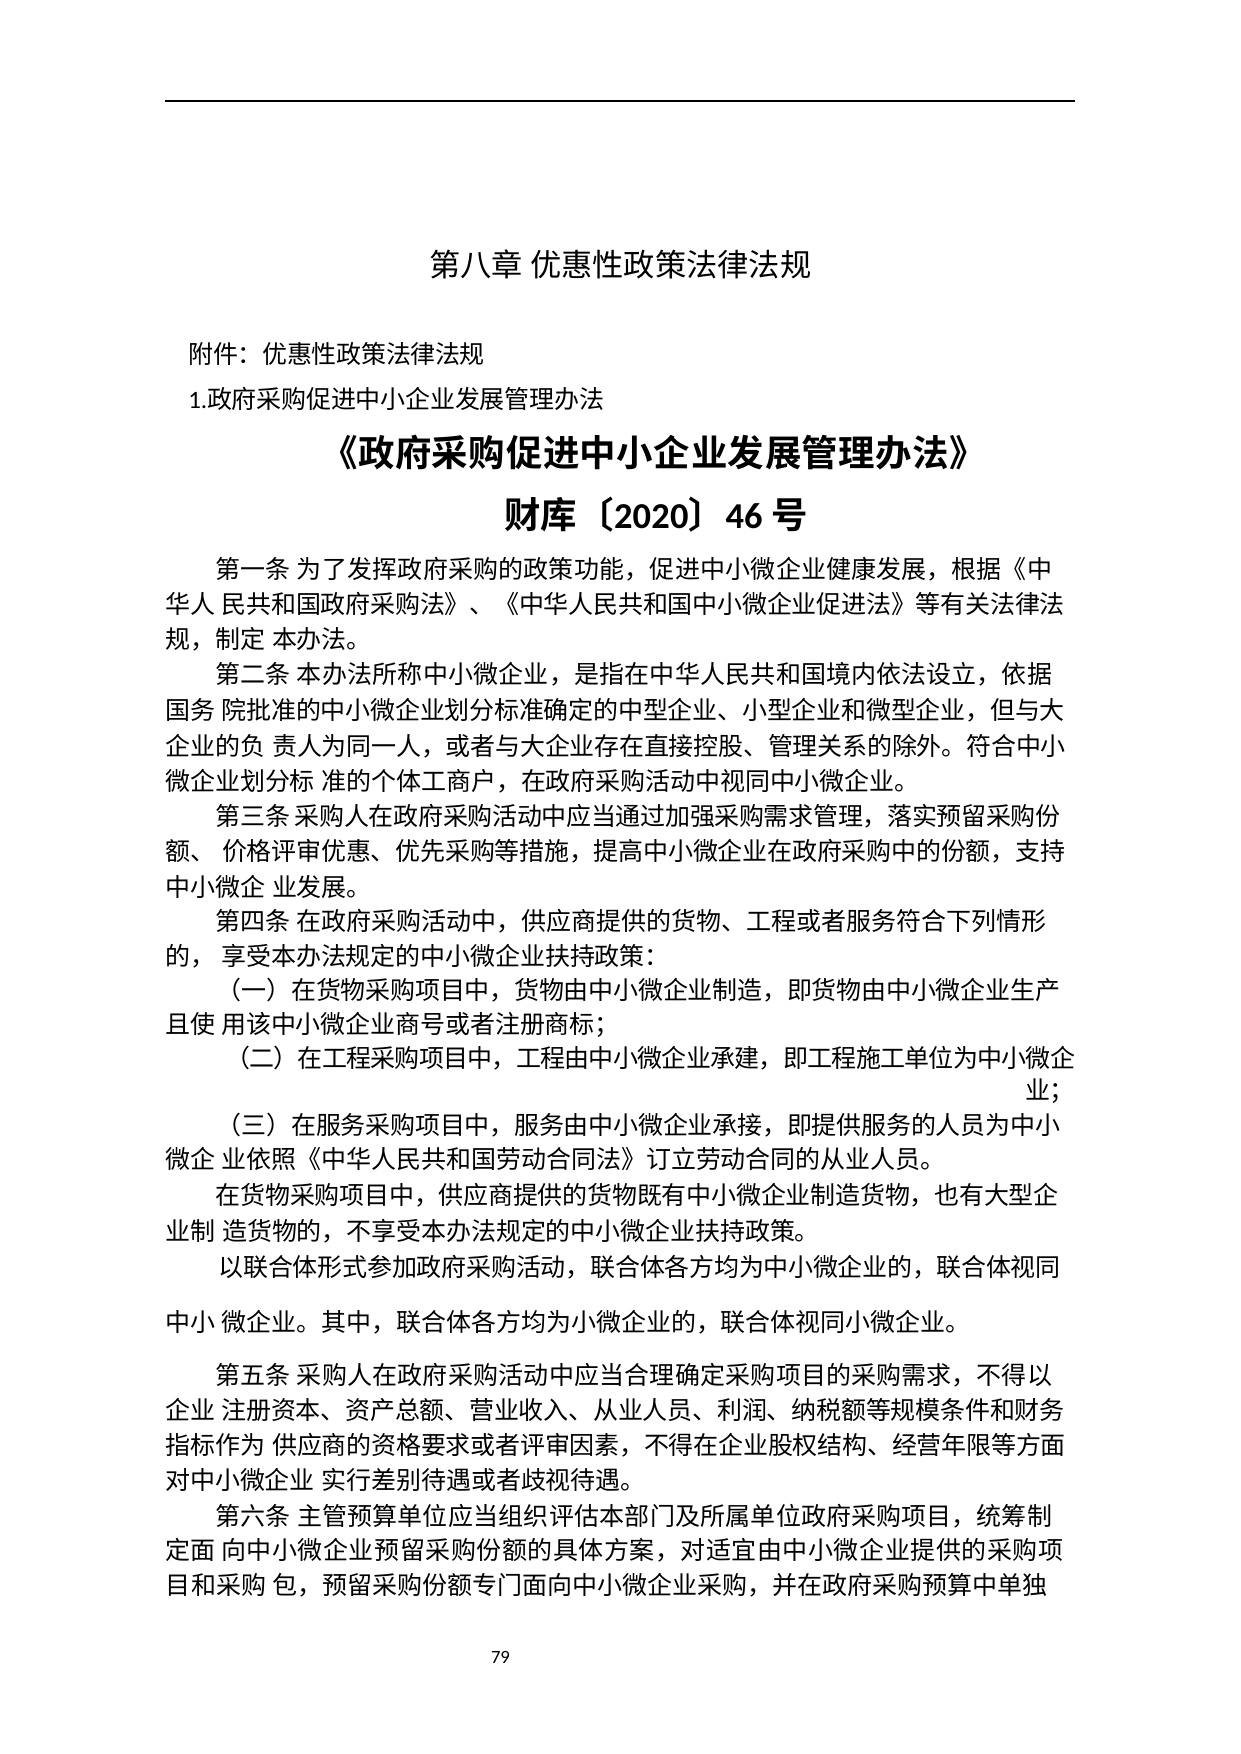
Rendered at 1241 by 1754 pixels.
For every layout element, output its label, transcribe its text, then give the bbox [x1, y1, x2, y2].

text 1.政府采购促进中小企业发展管理办法 [167, 382, 1075, 415]
text 以联合体形式参加政府采购活动，联合体各方均为中小微企业的，联合体视同中小 微企业。其中，联合体各方均为小微企业的，联合体视同小微企业。 [165, 1248, 1066, 1338]
text 第四条 在政府采购活动中，供应商提供的货物、工程或者服务符合下列情形的， 享受本办法规定的中小微企业扶持政策： [166, 903, 1060, 972]
text 财库〔2020〕46 号 [483, 489, 1075, 538]
text 在货物采购项目中，供应商提供的货物既有中小微企业制造货物，也有大型企业制 造货物的，不享受本办法规定的中小微企业扶持政策。 [165, 1176, 1066, 1248]
text 第一条 为了发挥政府采购的政策功能，促进中小微企业健康发展，根据《中华人 民共和国政府采购法》、《中华人民共和国中小微企业促进法》等有关法律法规，制定 本办法。 [166, 551, 1066, 655]
text （三）在服务采购项目中，服务由中小微企业承接，即提供服务的人员为中小微企 业依照《中华人民共和国劳动合同法》订立劳动合同的从业人员。 [165, 1107, 1066, 1176]
text （一）在货物采购项目中，货物由中小微企业制造，即货物由中小微企业生产且使 用该中小微企业商号或者注册商标； [166, 972, 1066, 1041]
text （二）在工程采购项目中，工程由中小微企业承建，即工程施工单位为中小微企业； [165, 1041, 1075, 1107]
text 第三条 采购人在政府采购活动中应当通过加强采购需求管理，落实预留采购份额、 价格评审优惠、优先采购等措施，提高中小微企业在政府采购中的份额，支持中小微企 业发展。 [165, 798, 1075, 903]
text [165, 1497, 1067, 1602]
text 《政府采购促进中小企业发展管理办法》 [300, 428, 1075, 477]
text 第五条 采购人在政府采购活动中应当合理确定采购项目的采购需求，不得以企业 注册资本、资产总额、营业收入、从业人员、利润、纳税额等规模条件和财务指标作为 供应商的资格要求或者评审因素，不得在企业股权结构、经营年限等方面对中小微企业 实行差别待遇或者歧视待遇。 [165, 1356, 1066, 1497]
text 第二条 本办法所称中小微企业，是指在中华人民共和国境内依法设立，依据国务 院批准的中小微企业划分标准确定的中型企业、小型企业和微型企业，但与大企业的负 责人为同一人，或者与大企业存在直接控股、管理关系的除外。符合中小微企业划分标 准的个体工商户，在政府采购活动中视同中小微企业。 [166, 655, 1066, 798]
subtitle 第八章 优惠性政策法律法规 [165, 240, 1075, 285]
text 附件：优惠性政策法律法规 [167, 337, 1075, 370]
